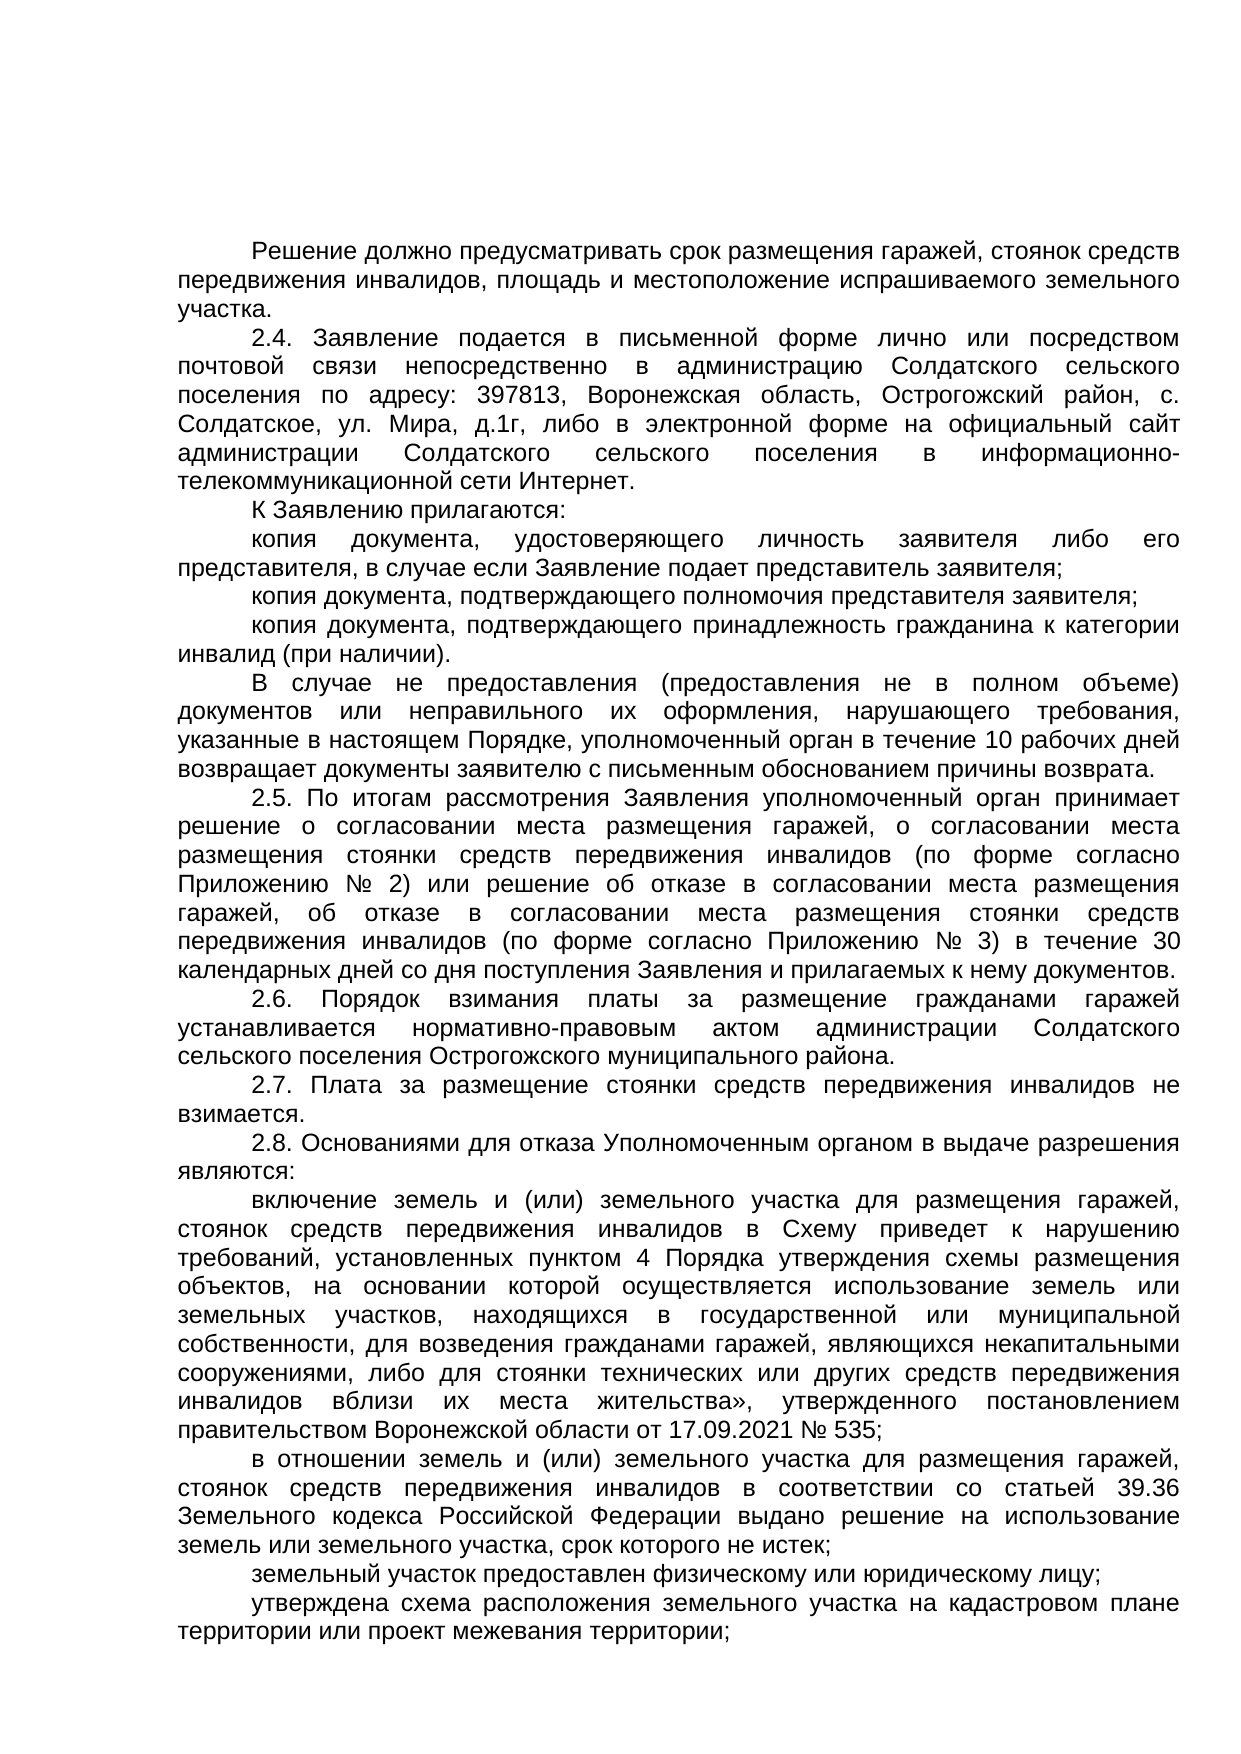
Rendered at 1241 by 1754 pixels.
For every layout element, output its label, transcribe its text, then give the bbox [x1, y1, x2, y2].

text К Заявлению прилагаются: [177, 495, 1181, 524]
text 2.7. Плата за размещение стоянки средств передвижения инвалидов не взимается. [177, 1070, 1181, 1127]
text Решение должно предусматривать срок размещения гаражей, стоянок средств передвижения инвалидов, площадь и местоположение испрашиваемого земельного участка. [177, 236, 1181, 322]
text В случае не предоставления (предоставления не в полном объеме) документов или неправильного их оформления, нарушающего требования, указанные в настоящем Порядке, уполномоченный орган в течение 10 рабочих дней возвращает документы заявителю с письменным обоснованием причины возврата. [177, 667, 1181, 782]
text 2.8. Основаниями для отказа Уполномоченным органом в выдаче разрешения являются: [177, 1127, 1181, 1185]
text включение земель и (или) земельного участка для размещения гаражей, стоянок средств передвижения инвалидов в Схему приведет к нарушению требований, установленных пунктом 4 Порядка утверждения схемы размещения объектов, на основании которой осуществляется использование земель или земельных участков, находящихся в государственной или муниципальной собственности, для возведения гражданами гаражей, являющихся некапитальными сооружениями, либо для стоянки технических или других средств передвижения инвалидов вблизи их места жительства», утвержденного постановлением правительством Воронежской области от 17.09.2021 № 535; [177, 1185, 1181, 1444]
text копия документа, подтверждающего полномочия представителя заявителя; [177, 581, 1181, 610]
text 2.6. Порядок взимания платы за размещение гражданами гаражей устанавливается нормативно-правовым актом администрации Солдатского сельского поселения Острогожского муниципального района. [177, 984, 1181, 1070]
text 2.4. Заявление подается в письменной форме лично или посредством почтовой связи непосредственно в администрацию Солдатского сельского поселения по адресу: 397813, Воронежская область, Острогожский район, с. Солдатское, ул. Мира, д.1г, либо в электронной форме на официальный сайт администрации Солдатского сельского поселения в информационно-телекоммуникационной сети Интернет. [177, 322, 1181, 495]
text утверждена схема расположения земельного участка на кадастровом плане территории или проект межевания территории; [177, 1587, 1181, 1645]
text 2.5. По итогам рассмотрения Заявления уполномоченный орган принимает решение о согласовании места размещения гаражей, о согласовании места размещения стоянки средств передвижения инвалидов (по форме согласно Приложению № 2) или решение об отказе в согласовании места размещения гаражей, об отказе в согласовании места размещения стоянки средств передвижения инвалидов (по форме согласно Приложению № 3) в течение 30 календарных дней со дня поступления Заявления и прилагаемых к нему документов. [177, 782, 1181, 984]
text копия документа, подтверждающего принадлежность гражданина к категории инвалид (при наличии). [177, 610, 1181, 667]
text земельный участок предоставлен физическому или юридическому лицу; [177, 1559, 1181, 1587]
text в отношении земель и (или) земельного участка для размещения гаражей, стоянок средств передвижения инвалидов в соответствии со статьей 39.36 Земельного кодекса Российской Федерации выдано решение на использование земель или земельного участка, срок которого не истек; [177, 1444, 1181, 1559]
text копия документа, удостоверяющего личность заявителя либо его представителя, в случае если Заявление подает представитель заявителя; [177, 524, 1181, 581]
